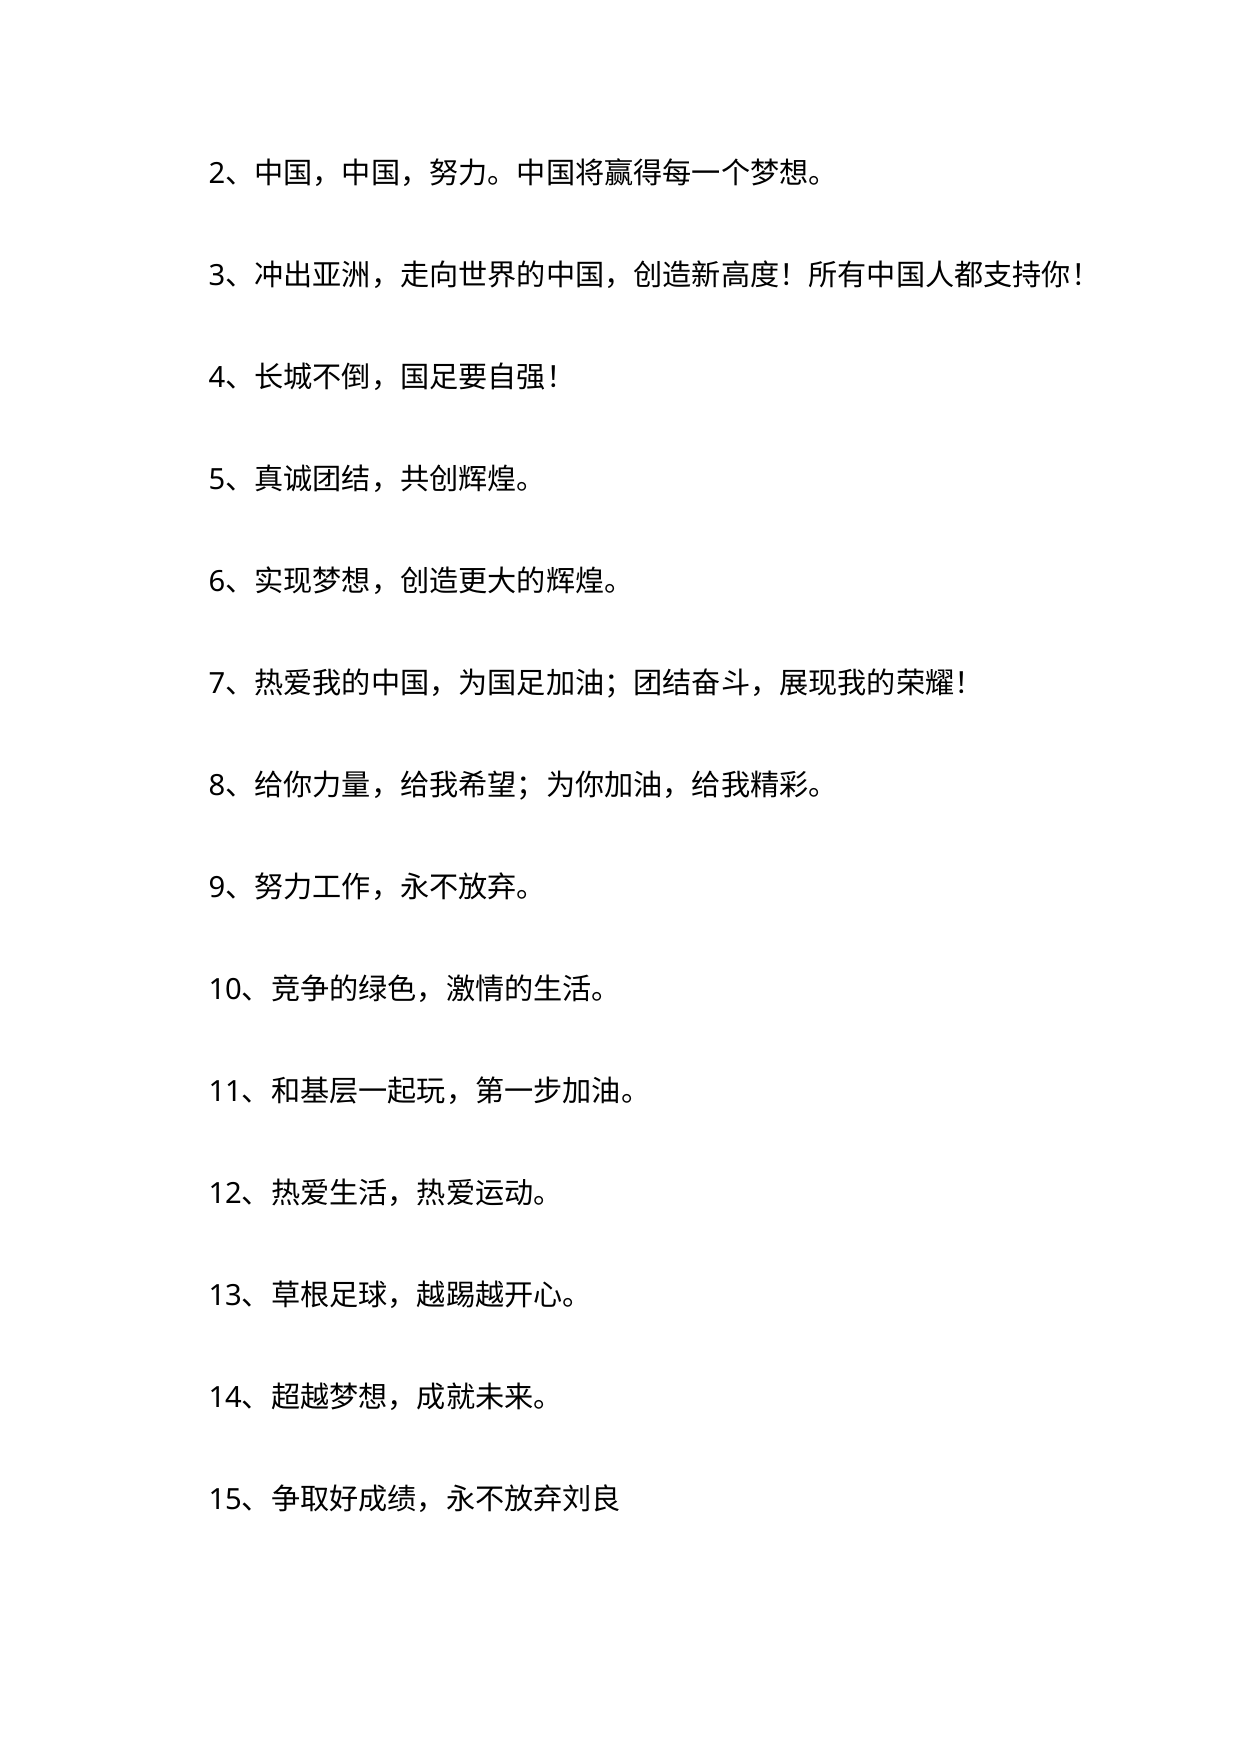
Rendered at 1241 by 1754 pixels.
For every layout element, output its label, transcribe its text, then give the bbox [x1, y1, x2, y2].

text 4、长城不倒，国足要自强！ [150, 354, 1090, 396]
text 7、热爱我的中国，为国足加油；团结奋斗，展现我的荣耀！ [150, 660, 1090, 702]
text 12、热爱生活，热爱运动。 [150, 1170, 1090, 1212]
text 2、中国，中国，努力。中国将赢得每一个梦想。 [150, 150, 1090, 192]
text 6、实现梦想，创造更大的辉煌。 [150, 558, 1090, 600]
text 10、竞争的绿色，激情的生活。 [150, 966, 1090, 1008]
text 9、努力工作，永不放弃。 [150, 864, 1090, 906]
text 11、和基层一起玩，第一步加油。 [150, 1068, 1090, 1110]
text 5、真诚团结，共创辉煌。 [150, 456, 1090, 498]
text 8、给你力量，给我希望；为你加油，给我精彩。 [150, 762, 1090, 804]
text 13、草根足球，越踢越开心。 [150, 1272, 1090, 1314]
text 3、冲出亚洲，走向世界的中国，创造新高度！所有中国人都支持你！ [150, 252, 1090, 294]
text 14、超越梦想，成就未来。 [150, 1374, 1090, 1416]
text 15、争取好成绩，永不放弃刘良 [150, 1476, 1090, 1518]
